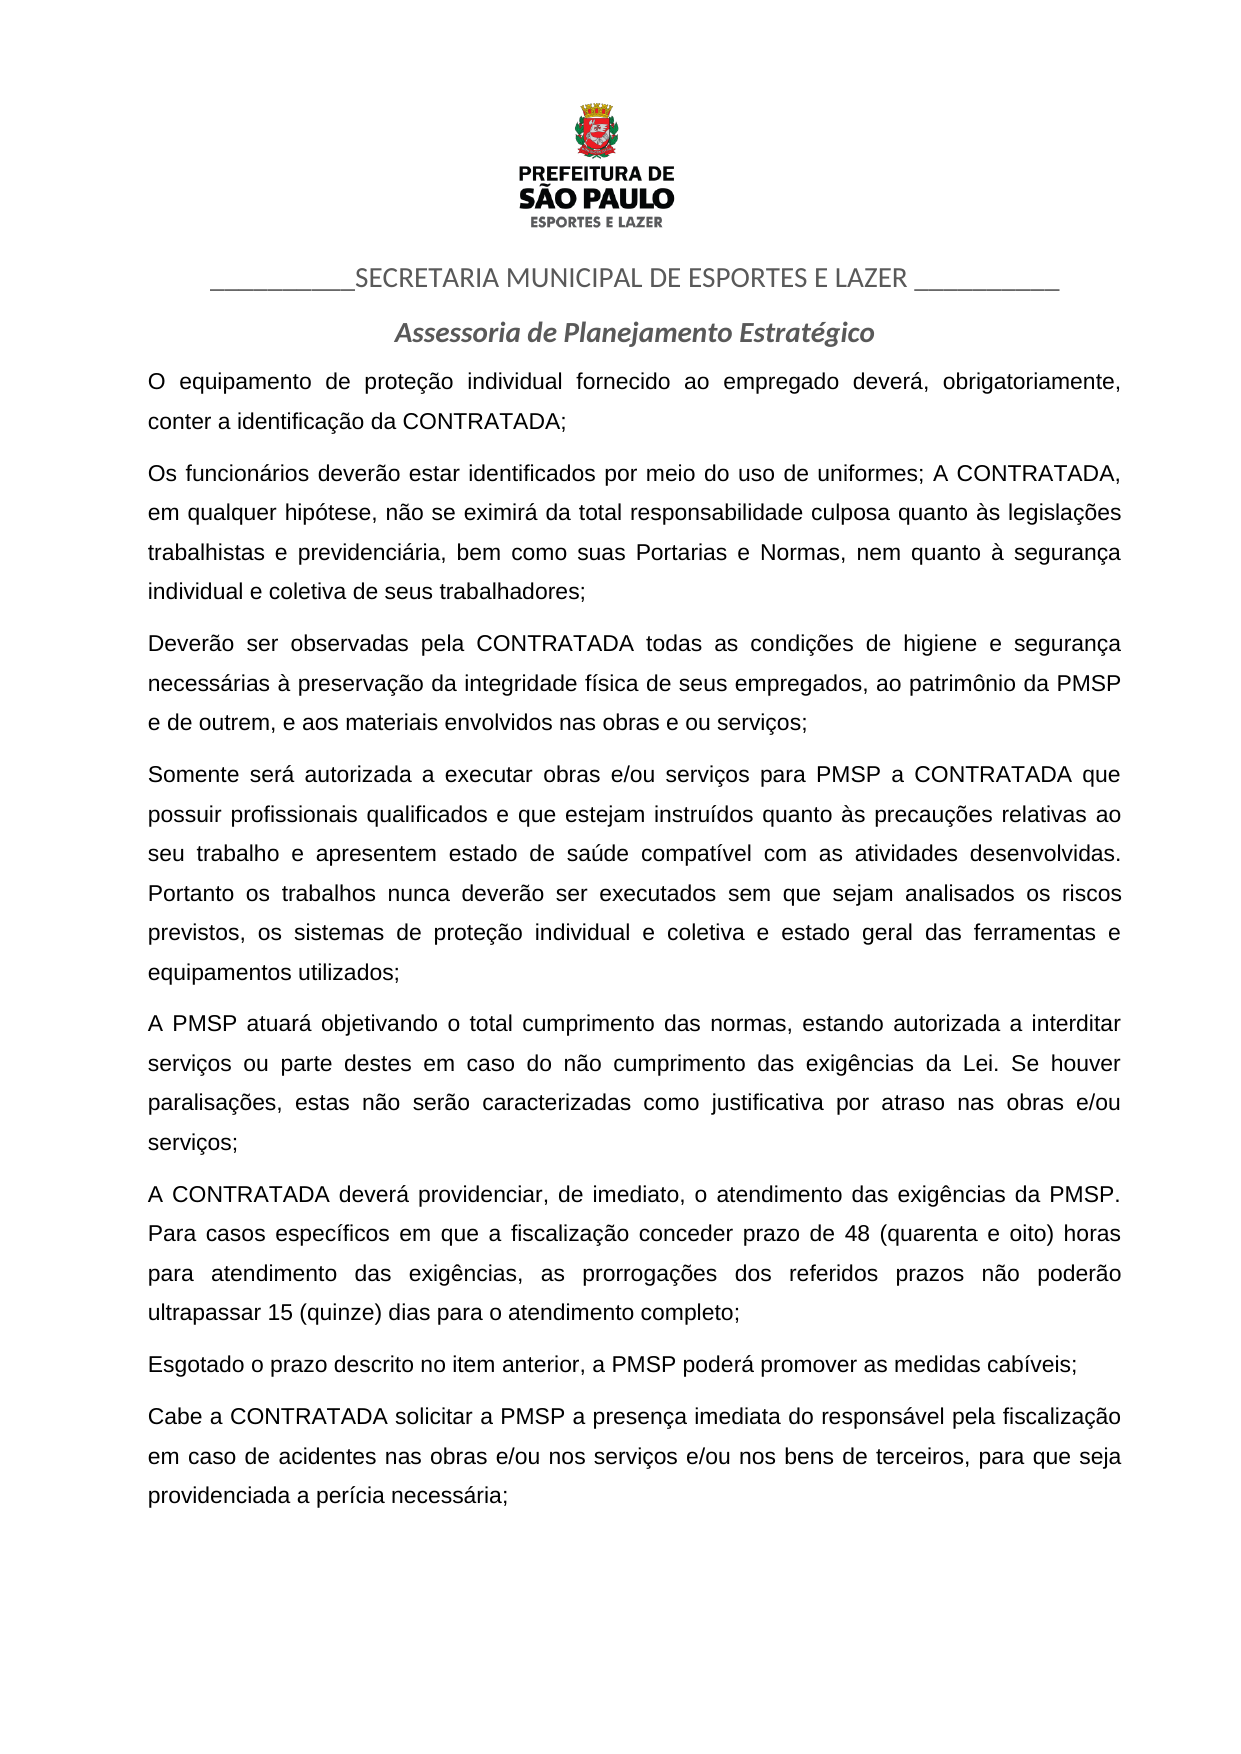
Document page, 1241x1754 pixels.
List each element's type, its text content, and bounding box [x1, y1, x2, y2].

text Deverão ser observadas pela CONTRATADA todas as condições de higiene e segurança necessárias à preservação da integridade física de seus empregados, ao patrimônio da PMSP e de outrem, e aos materiais envolvidos nas obras e ou serviços; [148, 630, 1122, 735]
text O equipamento de proteção individual fornecido ao empregado deverá, obrigatoriamente, conter a identificação da CONTRATADA; [148, 368, 1122, 434]
text A CONTRATADA deverá providenciar, de imediato, o atendimento das exigências da PMSP. Para casos específicos em que a fiscalização conceder prazo de 48 (quarenta e oito) horas para atendimento das exigências, as prorrogações dos referidos prazos não poderão ultrapassar 15 (quinze) dias para o atendimento completo; [148, 1181, 1122, 1326]
text Os funcionários deverão estar identificados por meio do uso de uniformes; A CONTRATADA, em qualquer hipótese, não se eximirá da total responsabilidade culposa quanto às legislações trabalhistas e previdenciária, bem como suas Portarias e Normas, nem quanto à segurança individual e coletiva de seus trabalhadores; [148, 460, 1122, 604]
text Esgotado o prazo descrito no item anterior, a PMSP poderá promover as medidas cabíveis; [148, 1351, 1122, 1378]
text Somente será autorizada a executar obras e/ou serviços para PMSP a CONTRATADA que possuir profissionais qualificados e que estejam instruídos quanto às precauções relativas ao seu trabalho e apresentem estado de saúde compatível com as atividades desenvolvidas. Portanto os trabalhos nunca deverão ser executados sem que sejam analisados os riscos previstos, os sistemas de proteção individual e coletiva e estado geral das ferramentas e equipamentos utilizados; [148, 761, 1122, 985]
picture [484, 81, 709, 250]
text Cabe a CONTRATADA solicitar a PMSP a presença imediata do responsável pela fiscalização em caso de acidentes nas obras e/ou nos serviços e/ou nos bens de terceiros, para que seja providenciada a perícia necessária; [148, 1403, 1122, 1508]
text A PMSP atuará objetivando o total cumprimento das normas, estando autorizada a interditar serviços ou parte destes em caso do não cumprimento das exigências da Lei. Se houver paralisações, estas não serão caracterizadas como justificativa por atraso nas obras e/ou serviços; [148, 1010, 1122, 1155]
